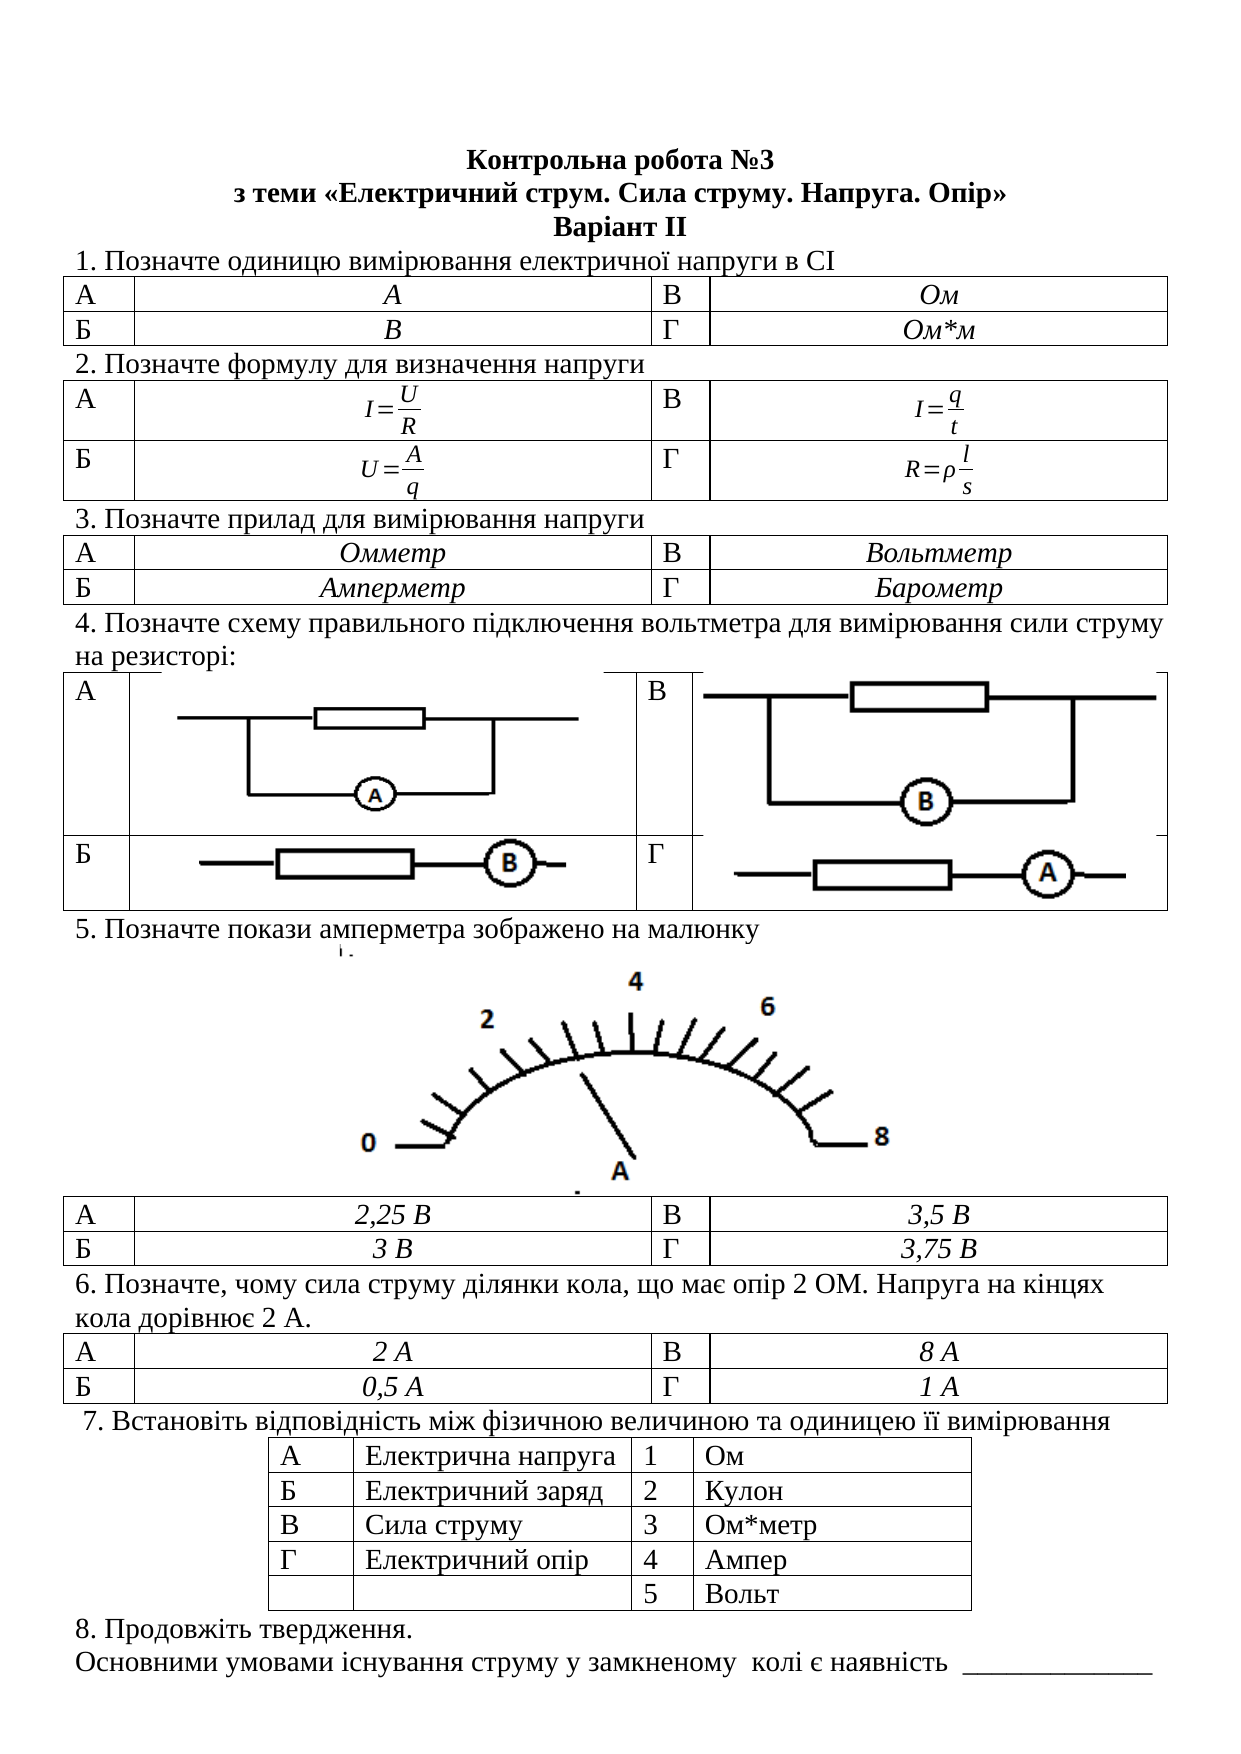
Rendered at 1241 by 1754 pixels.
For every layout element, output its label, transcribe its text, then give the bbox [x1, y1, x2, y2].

table_header В [652, 381, 709, 440]
table_cell Г [652, 312, 709, 345]
table_cell Амперметр [135, 570, 651, 604]
table_header 8 А [711, 1334, 1167, 1368]
text 4. Позначте схему правильного підключення вольтметра для вимірювання сили струму на резисторі: [75, 605, 1165, 672]
table_header В [652, 1197, 709, 1231]
text 5. Позначте покази амперметра зображено на малюнку [75, 911, 1165, 944]
table_cell Б [269, 1473, 353, 1506]
table_cell Б [64, 836, 129, 910]
text 3. Позначте прилад для вимірювання напруги [75, 501, 1165, 534]
picture [161, 672, 604, 825]
table_cell Б [64, 570, 134, 604]
table_header Вольтметр [711, 536, 1167, 569]
text Контрольна робота №3 [75, 142, 1165, 176]
table_header 3,5 В [711, 1197, 1167, 1231]
picture [339, 944, 901, 1196]
table_cell Ампер [694, 1542, 971, 1575]
table_header А [64, 277, 134, 311]
table_header А [64, 536, 134, 569]
table_header Ом [694, 1438, 971, 1472]
table_cell Г [637, 836, 692, 910]
table_header Ом [711, 277, 1167, 311]
table_cell Г [652, 570, 709, 604]
table_header [135, 381, 651, 440]
table_cell Б [64, 1369, 134, 1402]
table_header А [135, 277, 651, 311]
table_header [693, 673, 703, 835]
table_cell 4 [632, 1542, 693, 1575]
table_cell Г [652, 1232, 709, 1265]
table_header В [652, 1334, 709, 1368]
table_cell Ом*метр [694, 1507, 971, 1541]
table_cell 1 А [711, 1369, 1167, 1402]
table_header А [64, 381, 134, 440]
table_cell Кулон [694, 1473, 971, 1506]
table_header А [64, 673, 129, 835]
table_header [1157, 673, 1167, 835]
table_cell 5 [632, 1576, 693, 1610]
table_cell Б [64, 1232, 134, 1265]
table_cell Г [652, 1369, 709, 1402]
text 7. Встановіть відповідність між фізичною величиною та одиницею її вимірювання [75, 1404, 1165, 1437]
table_cell 2 [632, 1473, 693, 1506]
table_header А [269, 1438, 353, 1472]
table_cell Г [652, 441, 709, 500]
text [75, 1644, 1165, 1678]
table_cell [693, 836, 733, 910]
table_cell [269, 1576, 353, 1610]
table_cell [135, 441, 651, 500]
table_cell Ом*м [711, 312, 1167, 345]
table_cell Б [64, 441, 134, 500]
table_cell Б [64, 312, 134, 345]
text 1. Позначте одиницю вимірювання електричної напруги в СІ [75, 243, 1165, 276]
table_header 1 [632, 1438, 693, 1472]
table_cell 3 [632, 1507, 693, 1541]
table_cell Електричний опір [354, 1542, 631, 1575]
table_header 2 А [135, 1334, 651, 1368]
table_cell В [269, 1507, 353, 1541]
picture [199, 836, 567, 902]
table_header Омметр [135, 536, 651, 569]
table_cell Вольт [694, 1576, 971, 1610]
table_cell 0,5 А [135, 1369, 651, 1402]
table_cell 3,75 В [711, 1232, 1167, 1265]
table_cell [1126, 836, 1167, 910]
table_cell [130, 836, 636, 910]
table_header А [64, 1334, 134, 1368]
table_header В [652, 277, 709, 311]
text 2. Позначте формулу для визначення напруги [75, 346, 1165, 380]
table_header [130, 673, 636, 835]
text з теми «Електричний струм. Сила струму. Напруга. Опір» [75, 176, 1165, 209]
table_header А [64, 1197, 134, 1231]
table_cell Сила струму [354, 1507, 631, 1541]
picture [703, 672, 1157, 910]
table_cell [711, 441, 1167, 500]
table_header В [652, 536, 709, 569]
text Варіант ІІ [75, 209, 1165, 243]
table_cell 3 В [135, 1232, 651, 1265]
table_header [711, 381, 1167, 440]
table_cell Барометр [711, 570, 1167, 604]
text 8. Продовжіть твердження. [75, 1611, 1165, 1644]
table_cell Електричний заряд [354, 1473, 631, 1506]
table_cell Г [269, 1542, 353, 1575]
table_header Електрична напруга [354, 1438, 631, 1472]
text 6. Позначте, чому сила струму ділянки кола, що має опір 2 ОМ. Напруга на кінцях кола дорівнює 2 А. [75, 1266, 1165, 1333]
table_header 2,25 В [135, 1197, 651, 1231]
table_cell В [135, 312, 651, 345]
table_cell [354, 1576, 631, 1610]
table_header В [637, 673, 692, 835]
